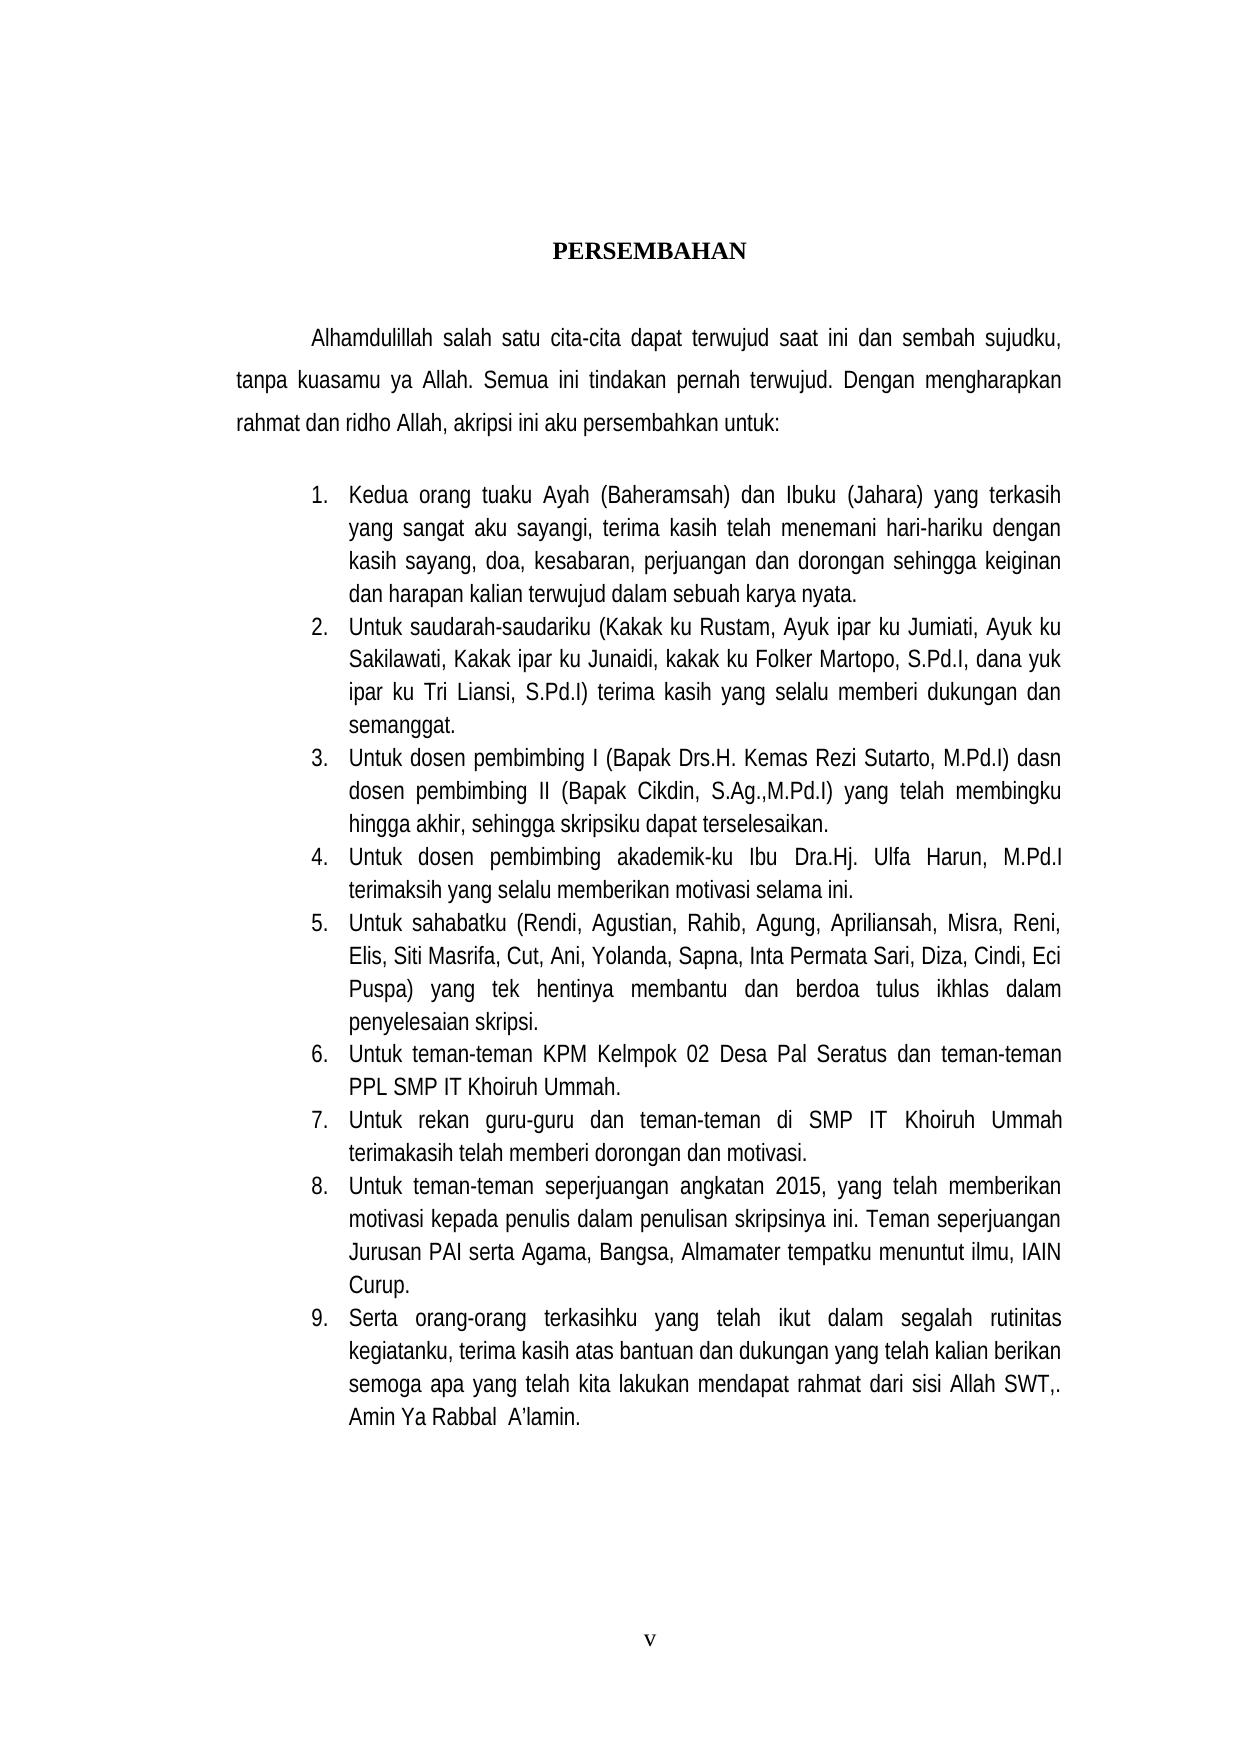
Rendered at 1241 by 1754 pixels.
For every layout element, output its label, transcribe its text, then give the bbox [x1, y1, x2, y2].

text Alhamdulillah salah satu cita-cita dapat terwujud saat ini dan sembah sujudku, tanpa kuasamu ya Allah. Semua ini tindakan pernah terwujud. Dengan mengharapkan rahmat dan ridho Allah, akripsi ini aku persembahkan untuk: [236, 322, 1063, 437]
list Untuk teman-teman seperjuangan angkatan 2015, yang telah memberikan motivasi kepada penulis dalam penulisan skripsinya ini. Teman seperjuangan Jurusan PAI serta Agama, Bangsa, Almamater tempatku menuntut ilmu, IAIN Curup. [311, 1171, 1063, 1298]
list Untuk sahabatku (Rendi, Agustian, Rahib, Agung, Apriliansah, Misra, Reni, Elis, Siti Masrifa, Cut, Ani, Yolanda, Sapna, Inta Permata Sari, Diza, Cindi, Eci Puspa) yang tek hentinya membantu dan berdoa tulus ikhlas dalam penyelesaian skripsi. [311, 908, 1063, 1035]
list Serta orang-orang terkasihku yang telah ikut dalam segalah rutinitas kegiatanku, terima kasih atas bantuan dan dukungan yang telah kalian berikan semoga apa yang telah kita lakukan mendapat rahmat dari sisi Allah SWT,. Amin Ya Rabbal A’lamin. [311, 1303, 1063, 1430]
list Kedua orang tuaku Ayah (Baheramsah) dan Ibuku (Jahara) yang terkasih yang sangat aku sayangi, terima kasih telah menemani hari-hariku dengan kasih sayang, doa, kesabaran, perjuangan dan dorongan sehingga keiginan dan harapan kalian terwujud dalam sebuah karya nyata. [311, 480, 1063, 607]
list Untuk dosen pembimbing akademik-ku Ibu Dra.Hj. Ulfa Harun, M.Pd.I terimaksih yang selalu memberikan motivasi selama ini. [311, 842, 1063, 903]
text PERSEMBAHAN [236, 236, 1063, 265]
list Untuk dosen pembimbing I (Bapak Drs.H. Kemas Rezi Sutarto, M.Pd.I) dasn dosen pembimbing II (Bapak Cikdin, S.Ag.,M.Pd.I) yang telah membingku hingga akhir, sehingga skripsiku dapat terselesaikan. [311, 743, 1063, 838]
list Untuk saudarah-saudariku (Kakak ku Rustam, Ayuk ipar ku Jumiati, Ayuk ku Sakilawati, Kakak ipar ku Junaidi, kakak ku Folker Martopo, S.Pd.I, dana yuk ipar ku Tri Liansi, S.Pd.I) terima kasih yang selalu memberi dukungan dan semanggat. [311, 612, 1063, 739]
list Untuk teman-teman KPM Kelmpok 02 Desa Pal Seratus dan teman-teman PPL SMP IT Khoiruh Ummah. [311, 1039, 1063, 1101]
list Untuk rekan guru-guru dan teman-teman di SMP IT Khoiruh Ummah terimakasih telah memberi dorongan dan motivasi. [311, 1105, 1063, 1167]
